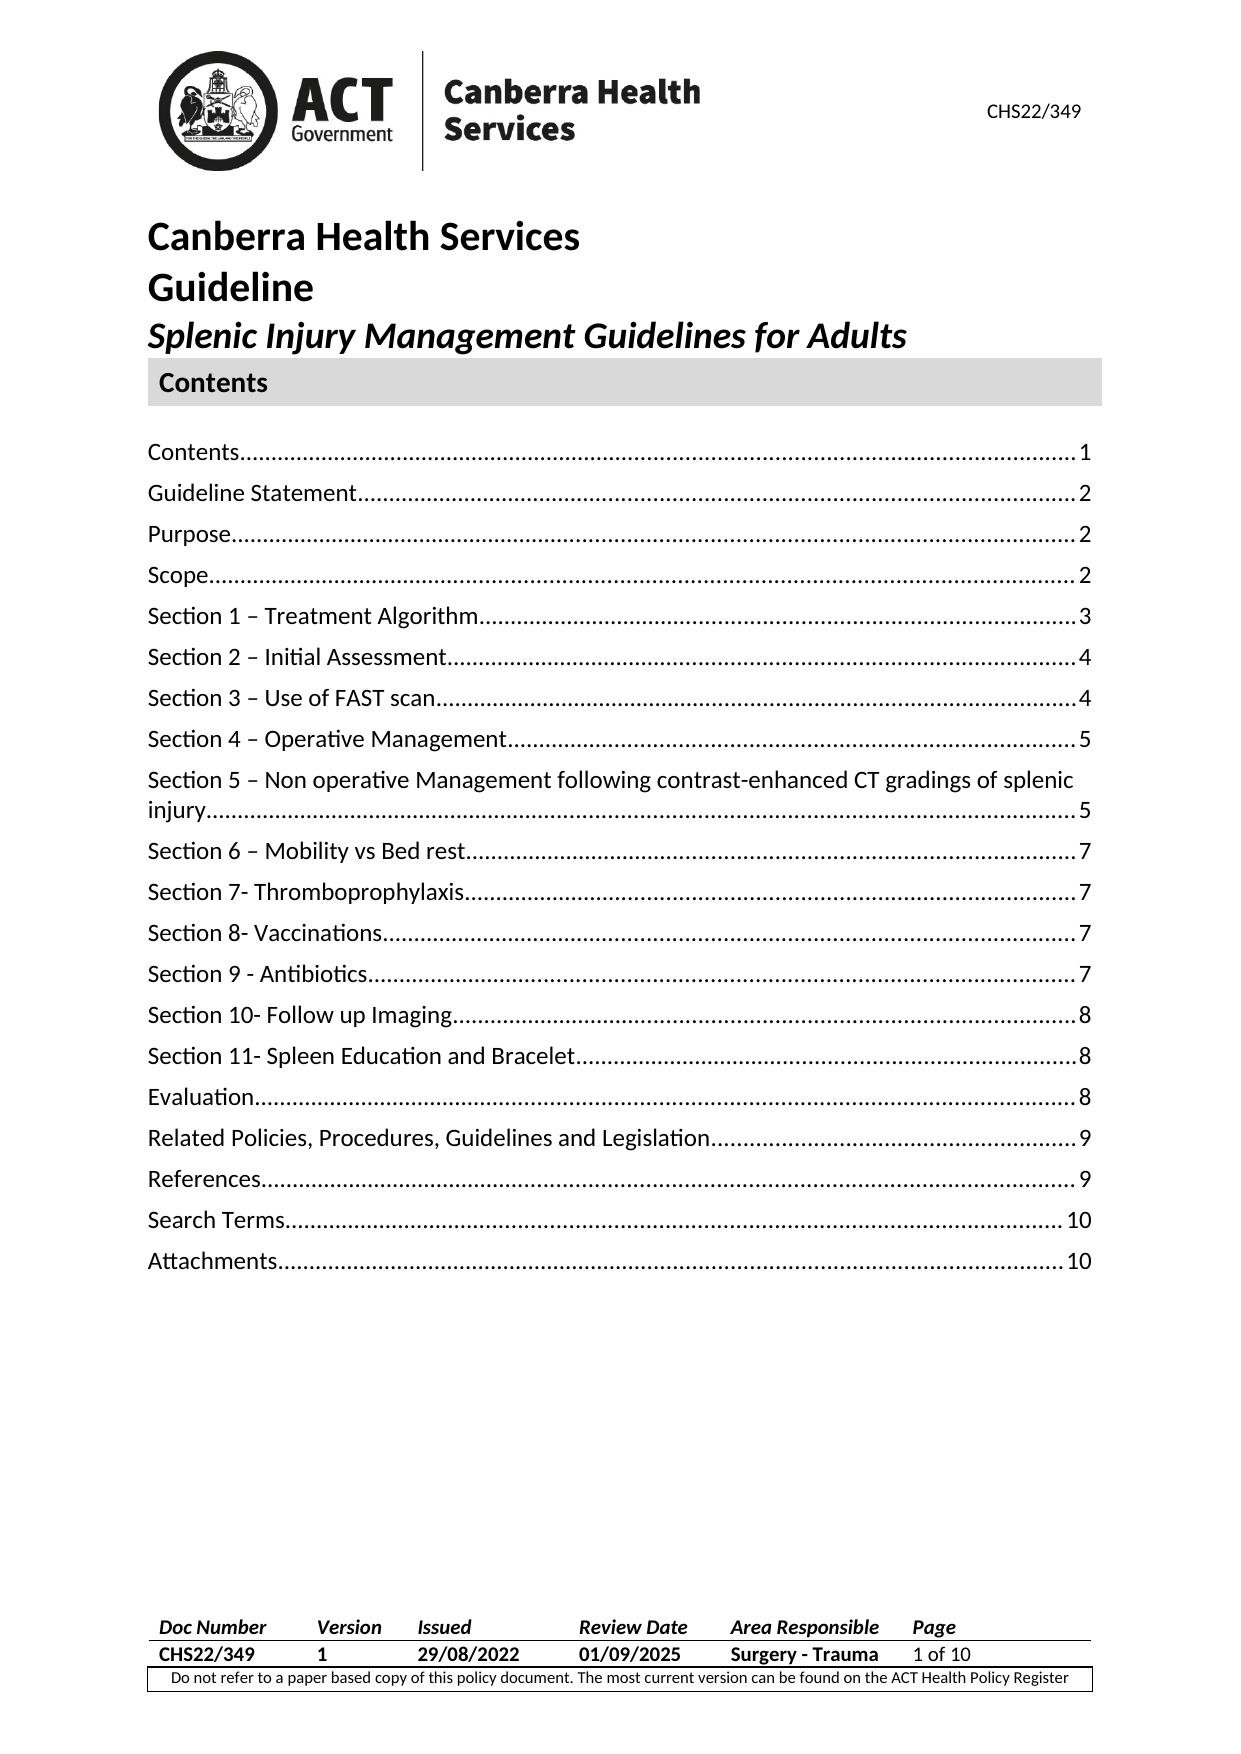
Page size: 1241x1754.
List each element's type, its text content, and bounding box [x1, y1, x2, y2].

text Splenic Injury Management Guidelines for Adults [148, 312, 1092, 358]
picture [158, 51, 700, 171]
text Section 10- Follow up Imaging 8 [148, 999, 1092, 1030]
text Purpose 2 [148, 518, 1092, 549]
text Guideline [148, 261, 1092, 312]
text Section 4 – Operative Management 5 [148, 723, 1092, 753]
text Attachments 10 [148, 1245, 1092, 1275]
text Section 5 – Non operative Management following contrast-enhanced CT gradings of splenic injury 5 [148, 764, 1092, 825]
text Related Policies, Procedures, Guidelines and Legislation 9 [148, 1122, 1092, 1152]
text Section 6 – Mobility vs Bed rest 7 [148, 835, 1092, 866]
text Section 9 - Antibiotics 7 [148, 958, 1092, 989]
table_header Contents [148, 358, 1102, 406]
text Section 11- Spleen Education and Bracelet 8 [148, 1040, 1092, 1071]
text Contents 1 [148, 436, 1092, 467]
text References 9 [148, 1163, 1092, 1193]
text Section 2 – Initial Assessment 4 [148, 641, 1092, 672]
text Guideline Statement 2 [148, 477, 1092, 508]
text Section 3 – Use of FAST scan 4 [148, 682, 1092, 713]
text Section 8- Vaccinations 7 [148, 917, 1092, 948]
text Section 7- Thromboprophylaxis 7 [148, 876, 1092, 907]
text Evaluation 8 [148, 1081, 1092, 1112]
text Search Terms 10 [148, 1204, 1092, 1234]
text Section 1 – Treatment Algorithm 3 [148, 600, 1092, 631]
text Canberra Health Services [148, 210, 1092, 261]
text Scope 2 [148, 559, 1092, 590]
